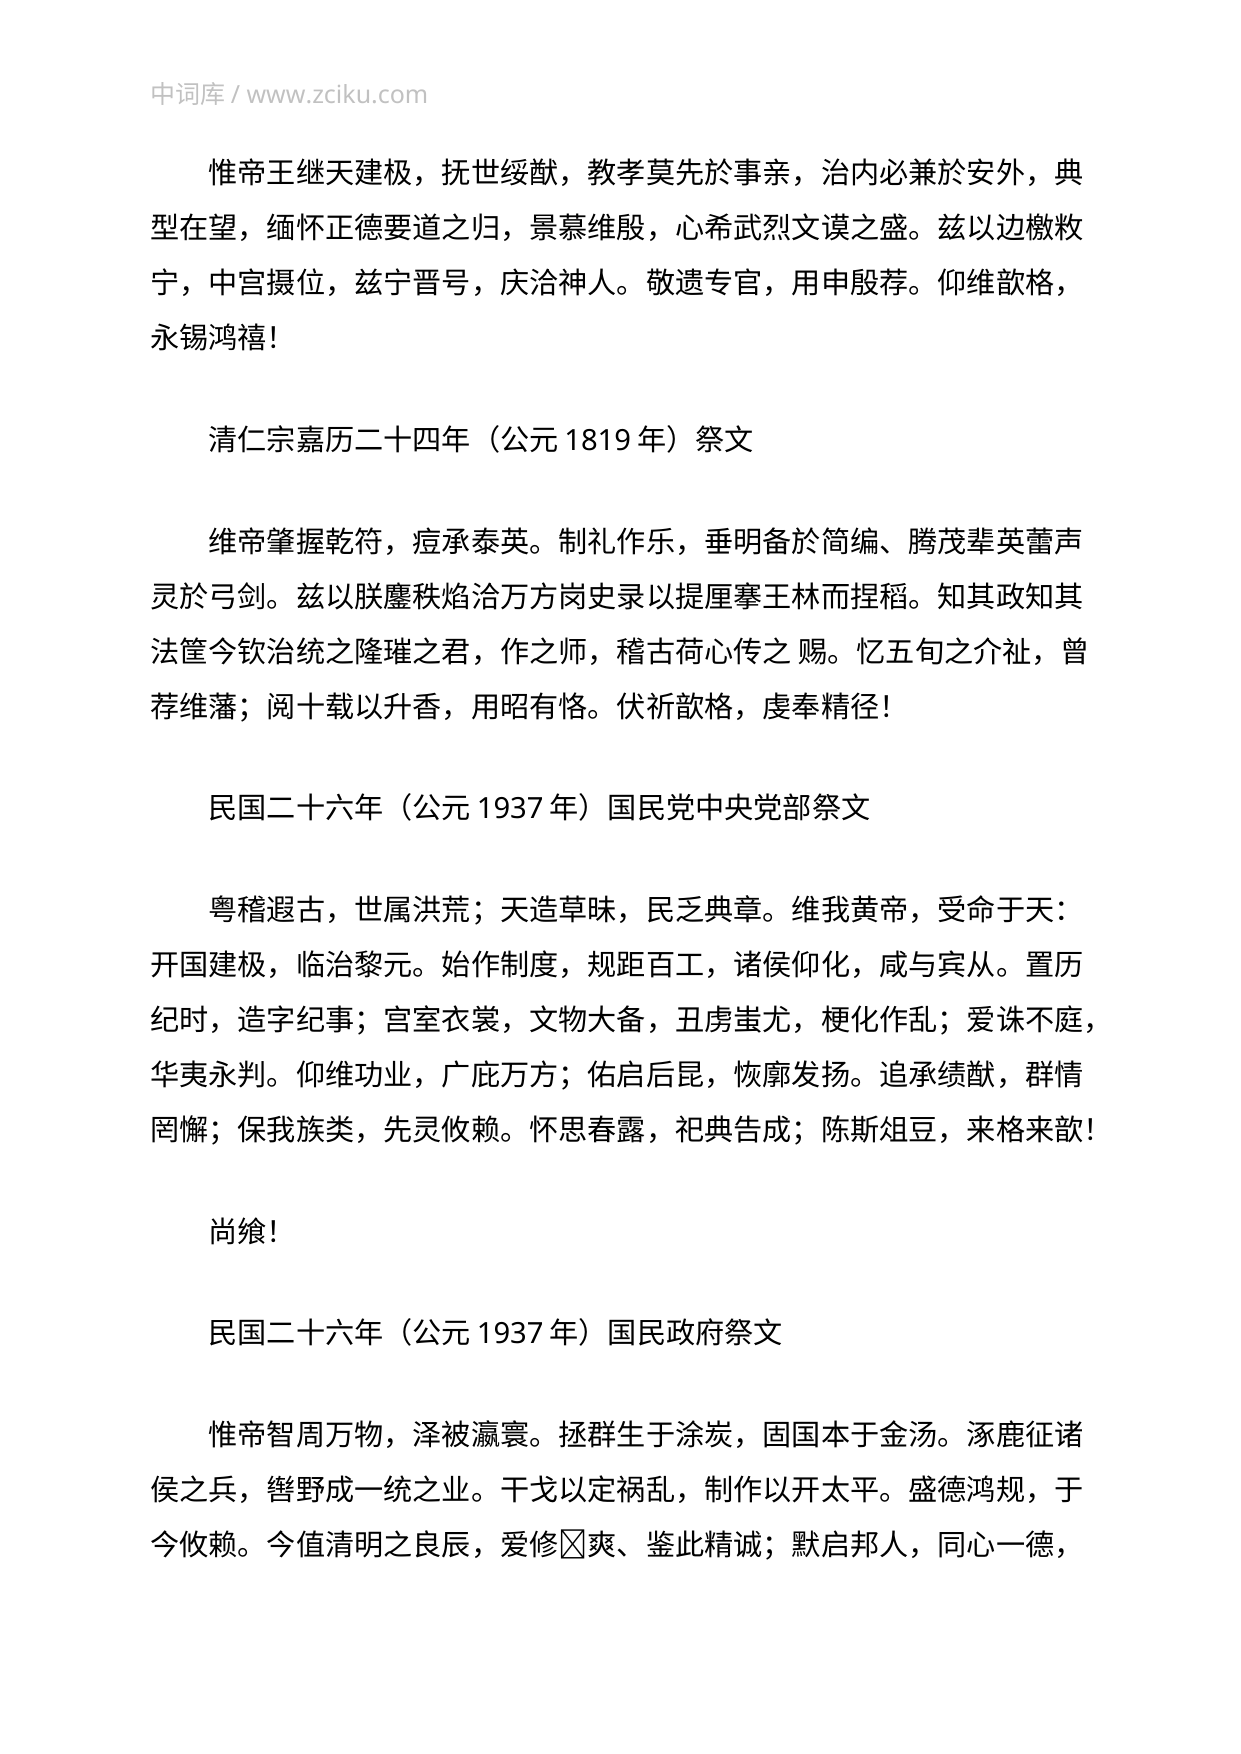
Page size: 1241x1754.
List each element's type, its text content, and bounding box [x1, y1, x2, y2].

text 粤稽遐古，世属洪荒；天造草昧，民乏典章。维我黄帝，受命于天：开国建极，临治黎元。始作制度，规距百工，诸侯仰化，咸与宾从。置历纪时，造字纪事；宫室衣裳，文物大备，丑虏蚩尤，梗化作乱；爱诛不庭，华夷永判。仰维功业，广庇万方；佑启后昆，恢廓发扬。追承绩猷，群情罔懈；保我族类，先灵攸赖。怀思春露，祀典告成；陈斯俎豆，来格来歆！ [150, 887, 1090, 1149]
text 民国二十六年（公元1937年）国民党中央党部祭文 [150, 785, 1090, 827]
text 惟帝王继天建极，抚世绥猷，教孝莫先於事亲，治内必兼於安外，典型在望，缅怀正德要道之归，景慕维殷，心希武烈文谟之盛。兹以边檄敉宁，中宫摄位，兹宁晋号，庆洽神人。敬遗专官，用申殷荐。仰维歆格，永锡鸿禧！ [150, 150, 1090, 357]
text 民国二十六年（公元1937年）国民政府祭文 [150, 1310, 1090, 1352]
text 维帝肇握乾符，痘承泰英。制礼作乐，垂明备於简编、腾茂辈英蕾声灵於弓剑。兹以朕鏖秩焰洽万方岗史录以提厘搴王林而捏稻。知其政知其法筐今钦治统之隆璀之君，作之师，稽古荷心传之 赐。忆五旬之介祉，曾荐维藩；阅十载以升香，用昭有恪。伏祈歆格，虔奉精径！ [150, 518, 1090, 725]
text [150, 1412, 1090, 1564]
text 尚飨！ [150, 1208, 1090, 1251]
text 清仁宗嘉历二十四年（公元1819年）祭文 [150, 416, 1090, 459]
